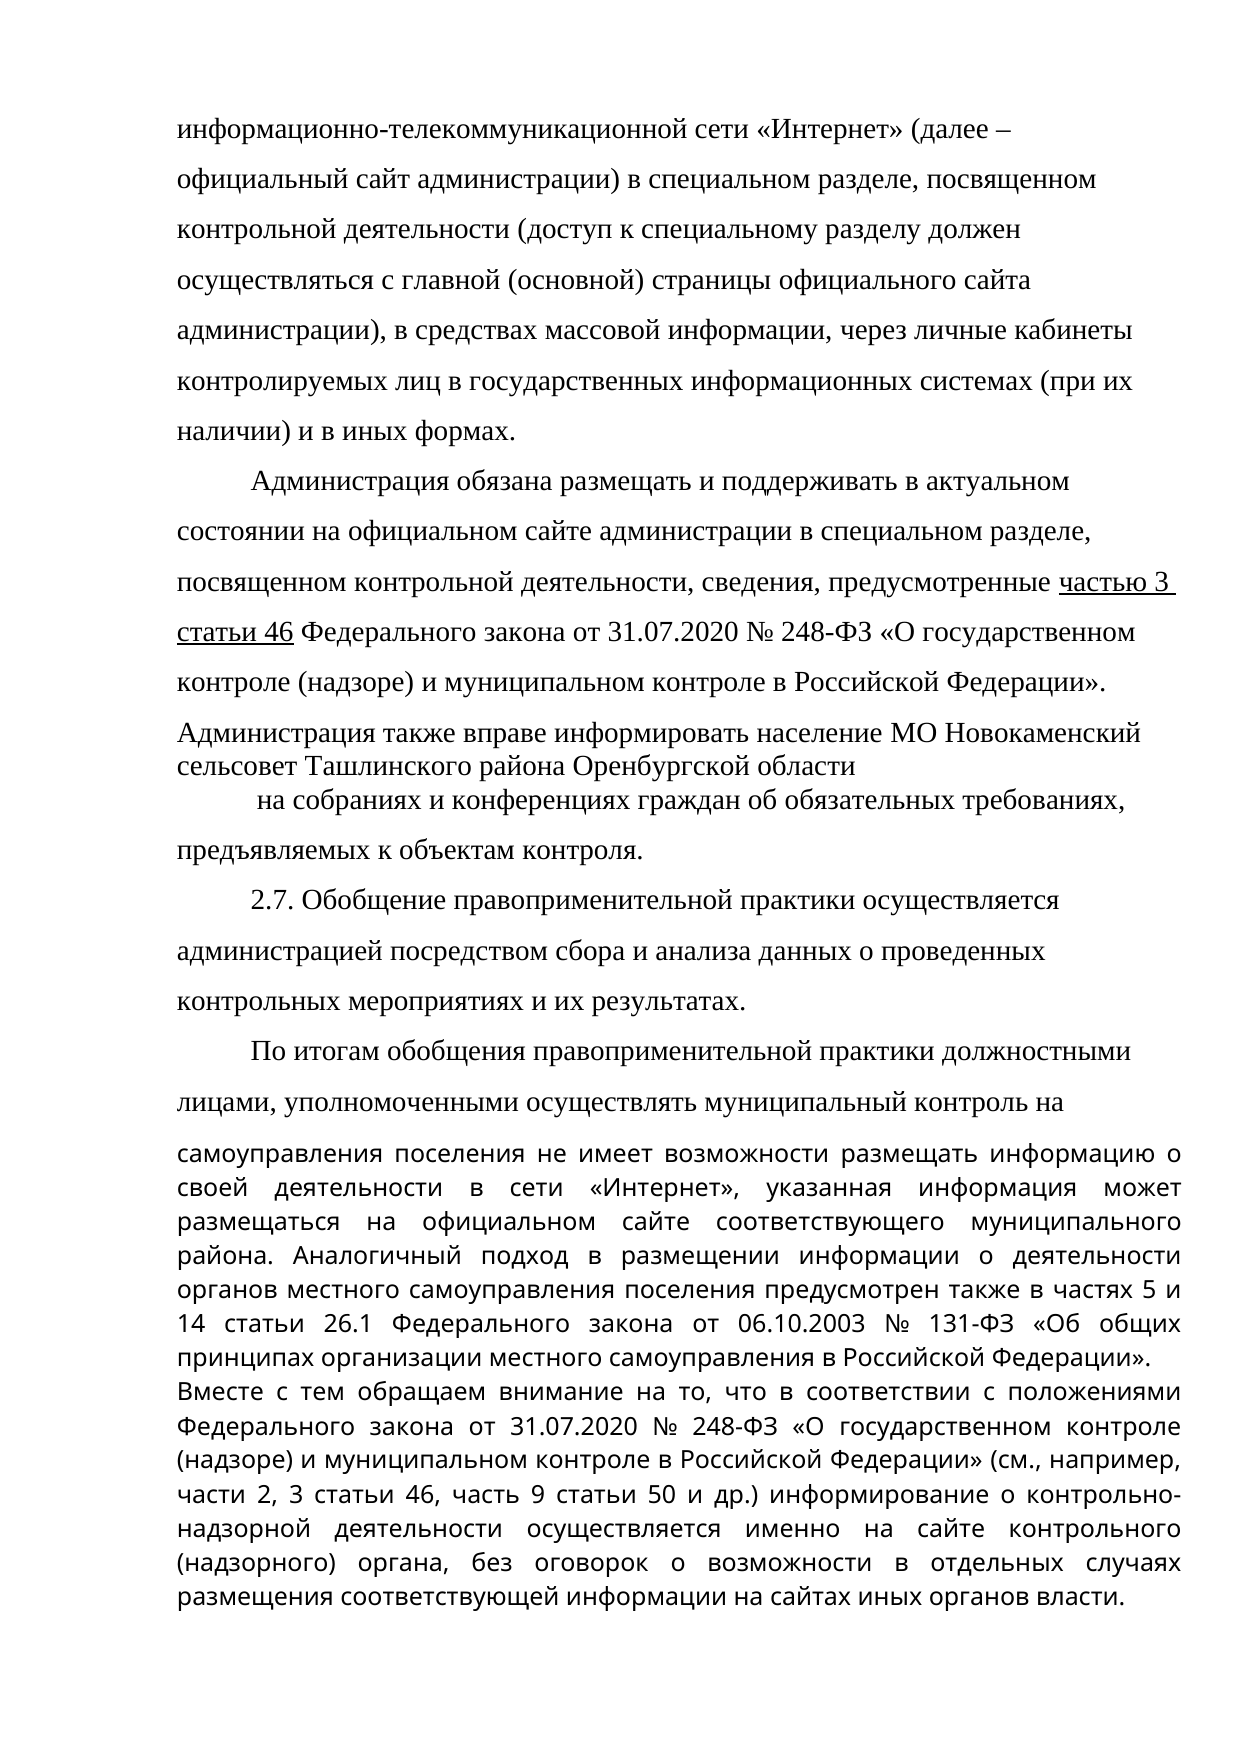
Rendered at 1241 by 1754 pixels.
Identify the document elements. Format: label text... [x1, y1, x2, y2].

text Администрация также вправе информировать население МО Новокаменский сельсовет Ташлинского района Оренбургской области [177, 715, 1182, 782]
text По итогам обобщения правоприменительной практики должностными лицами, уполномоченными осуществлять муниципальный контроль на автомобильном транспорте, ежегодно готовится доклад, содержащий результаты обобщения правоприменительной практики по осуществлению муниципального контроля на автомобильном транспорте и утверждаемый распоряжением администрации, подписываемым главой администрации. Указанный доклад размещается в срок до 1 июля года, следующего за отчетным годом, на официальном сайте администрации в специальном разделе, посвященном контрольной деятельности. [177, 1033, 1182, 1117]
text 2.7. Обобщение правоприменительной практики осуществляется администрацией посредством сбора и анализа данных о проведенных контрольных мероприятиях и их результатах. [177, 882, 1182, 1017]
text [177, 111, 1182, 446]
text Администрация обязана размещать и поддерживать в актуальном состоянии на официальном сайте администрации в специальном разделе, посвященном контрольной деятельности, сведения, предусмотренные частью 3 статьи 46 Федерального закона от 31.07.2020 № 248-ФЗ «О государственном контроле (надзоре) и муниципальном контроле в Российской Федерации». [177, 463, 1182, 698]
text на собраниях и конференциях граждан об обязательных требованиях, предъявляемых к объектам контроля. [177, 782, 1182, 866]
